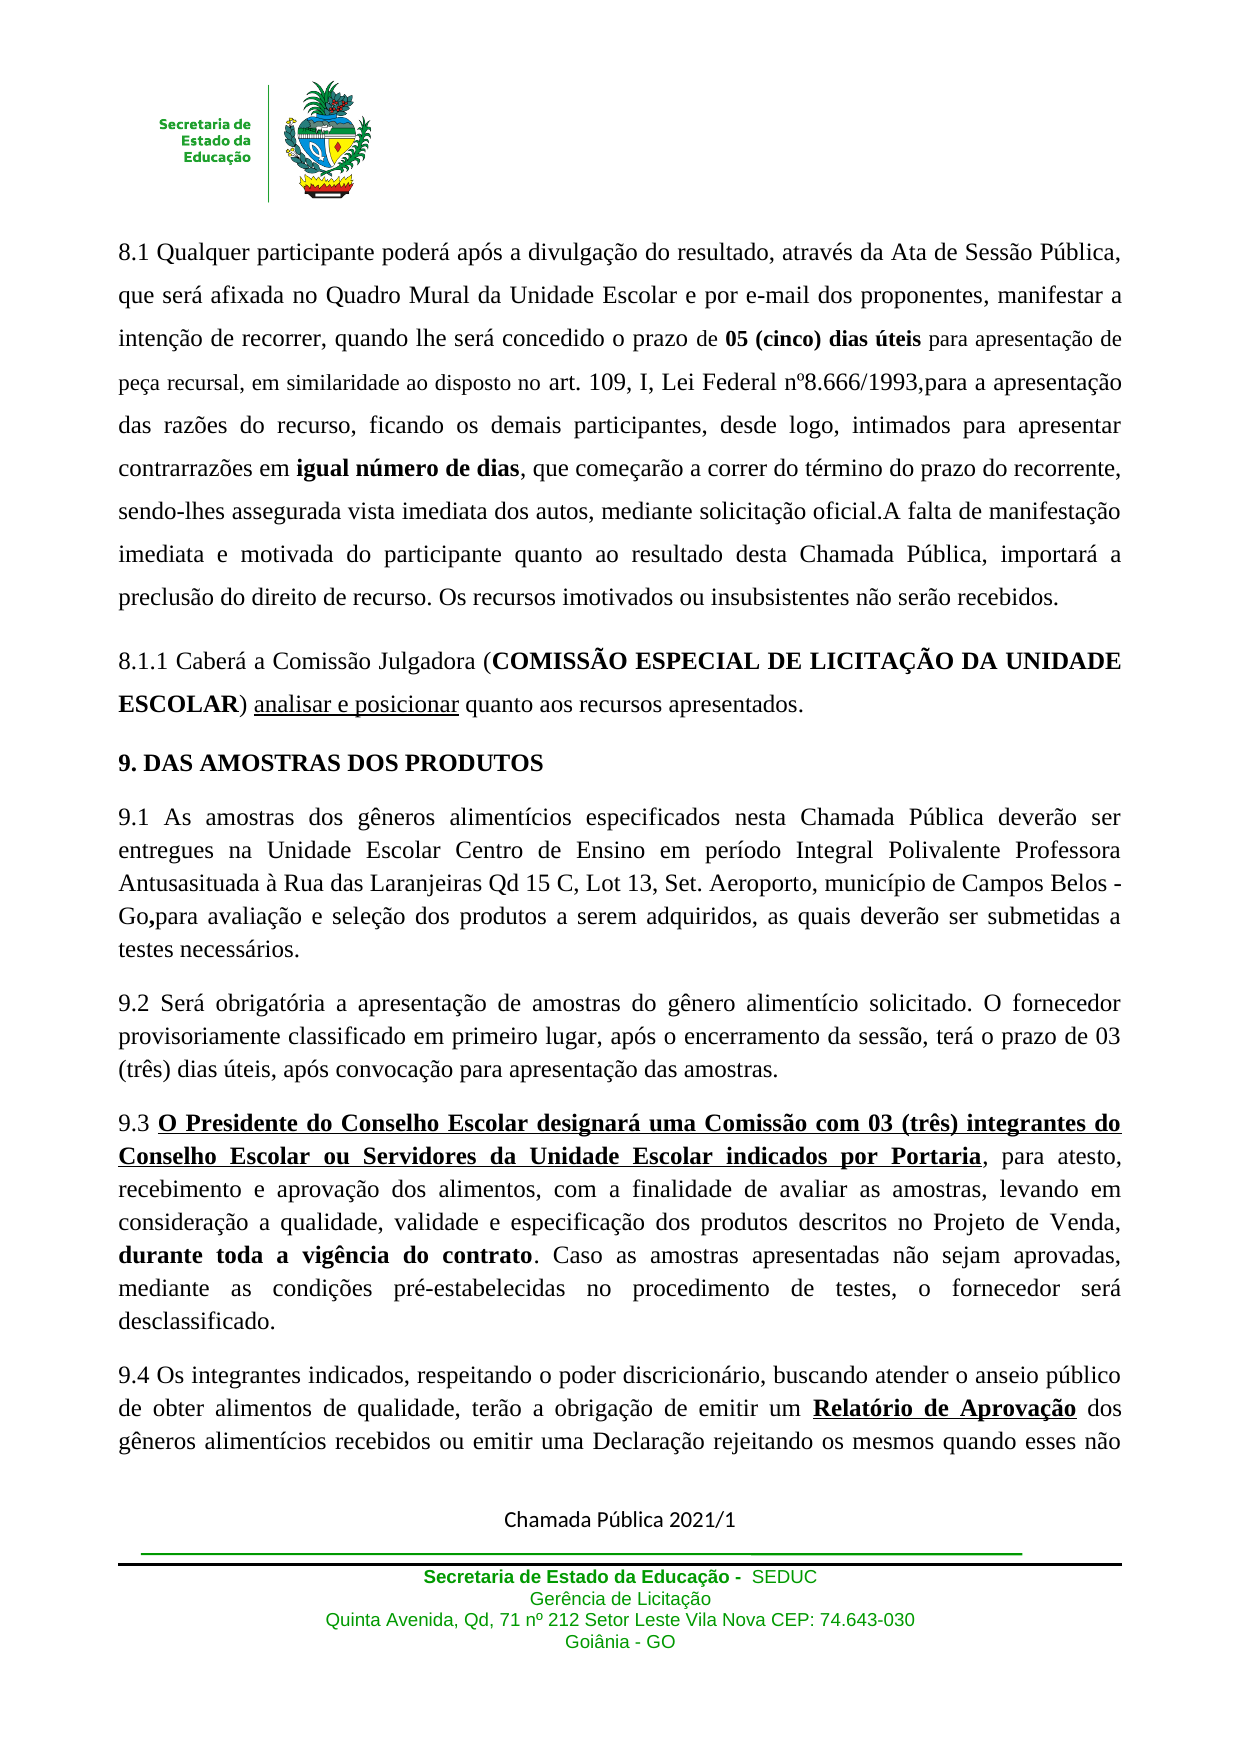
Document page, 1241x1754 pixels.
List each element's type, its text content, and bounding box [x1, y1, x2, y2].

text 9.3 O Presidente do Conselho Escolar designará uma Comissão com 03 (três) integrantes do Conselho Escolar ou Servidores da Unidade Escolar indicados por Portaria, para atesto, recebimento e aprovação dos alimentos, com a finalidade de avaliar as amostras, levando em consideração a qualidade, validade e especificação dos produtos descritos no Projeto de Venda, durante toda a vigência do contrato. Caso as amostras apresentadas não sejam aprovadas, mediante as condições pré-estabelecidas no procedimento de testes, o fornecedor será desclassificado. [118, 1108, 1122, 1334]
text 9. DAS AMOSTRAS DOS PRODUTOS [118, 748, 1028, 777]
text 9.2 Será obrigatória a apresentação de amostras do gênero alimentício solicitado. O fornecedor provisoriamente classificado em primeiro lugar, após o encerramento da sessão, terá o prazo de 03 (três) dias úteis, após convocação para apresentação das amostras. [118, 988, 1122, 1083]
text 8.1 Qualquer participante poderá após a divulgação do resultado, através da Ata de Sessão Pública, que será afixada no Quadro Mural da Unidade Escolar e por e-mail dos proponentes, manifestar a intenção de recorrer, quando lhe será concedido o prazo de 05 (cinco) dias úteis para apresentação de peça recursal, em similaridade ao disposto no art. 109, I, Lei Federal nº8.666/1993,para a apresentação das razões do recurso, ficando os demais participantes, desde logo, intimados para apresentar contrarrazões em igual número de dias, que começarão a correr do término do prazo do recorrente, sendo-lhes assegurada vista imediata dos autos, mediante solicitação oficial.A falta de manifestação imediata e motivada do participante quanto ao resultado desta Chamada Pública, importará a preclusão do direito de recurso. Os recursos imotivados ou insubsistentes não serão recebidos. [118, 237, 1122, 611]
text 9.1 As amostras dos gêneros alimentícios especificados nesta Chamada Pública deverão ser entregues na Unidade Escolar Centro de Ensino em período Integral Polivalente Professora Antusasituada à Rua das Laranjeiras Qd 15 C, Lot 13, Set. Aeroporto, município de Campos Belos - Go,para avaliação e seleção dos produtos a serem adquiridos, as quais deverão ser submetidas a testes necessários. [118, 802, 1122, 963]
picture [118, 73, 412, 210]
text 8.1.1 Caberá a Comissão Julgadora (COMISSÃO ESPECIAL DE LICITAÇÃO DA UNIDADE ESCOLAR) analisar e posicionar quanto aos recursos apresentados. [118, 646, 1122, 718]
